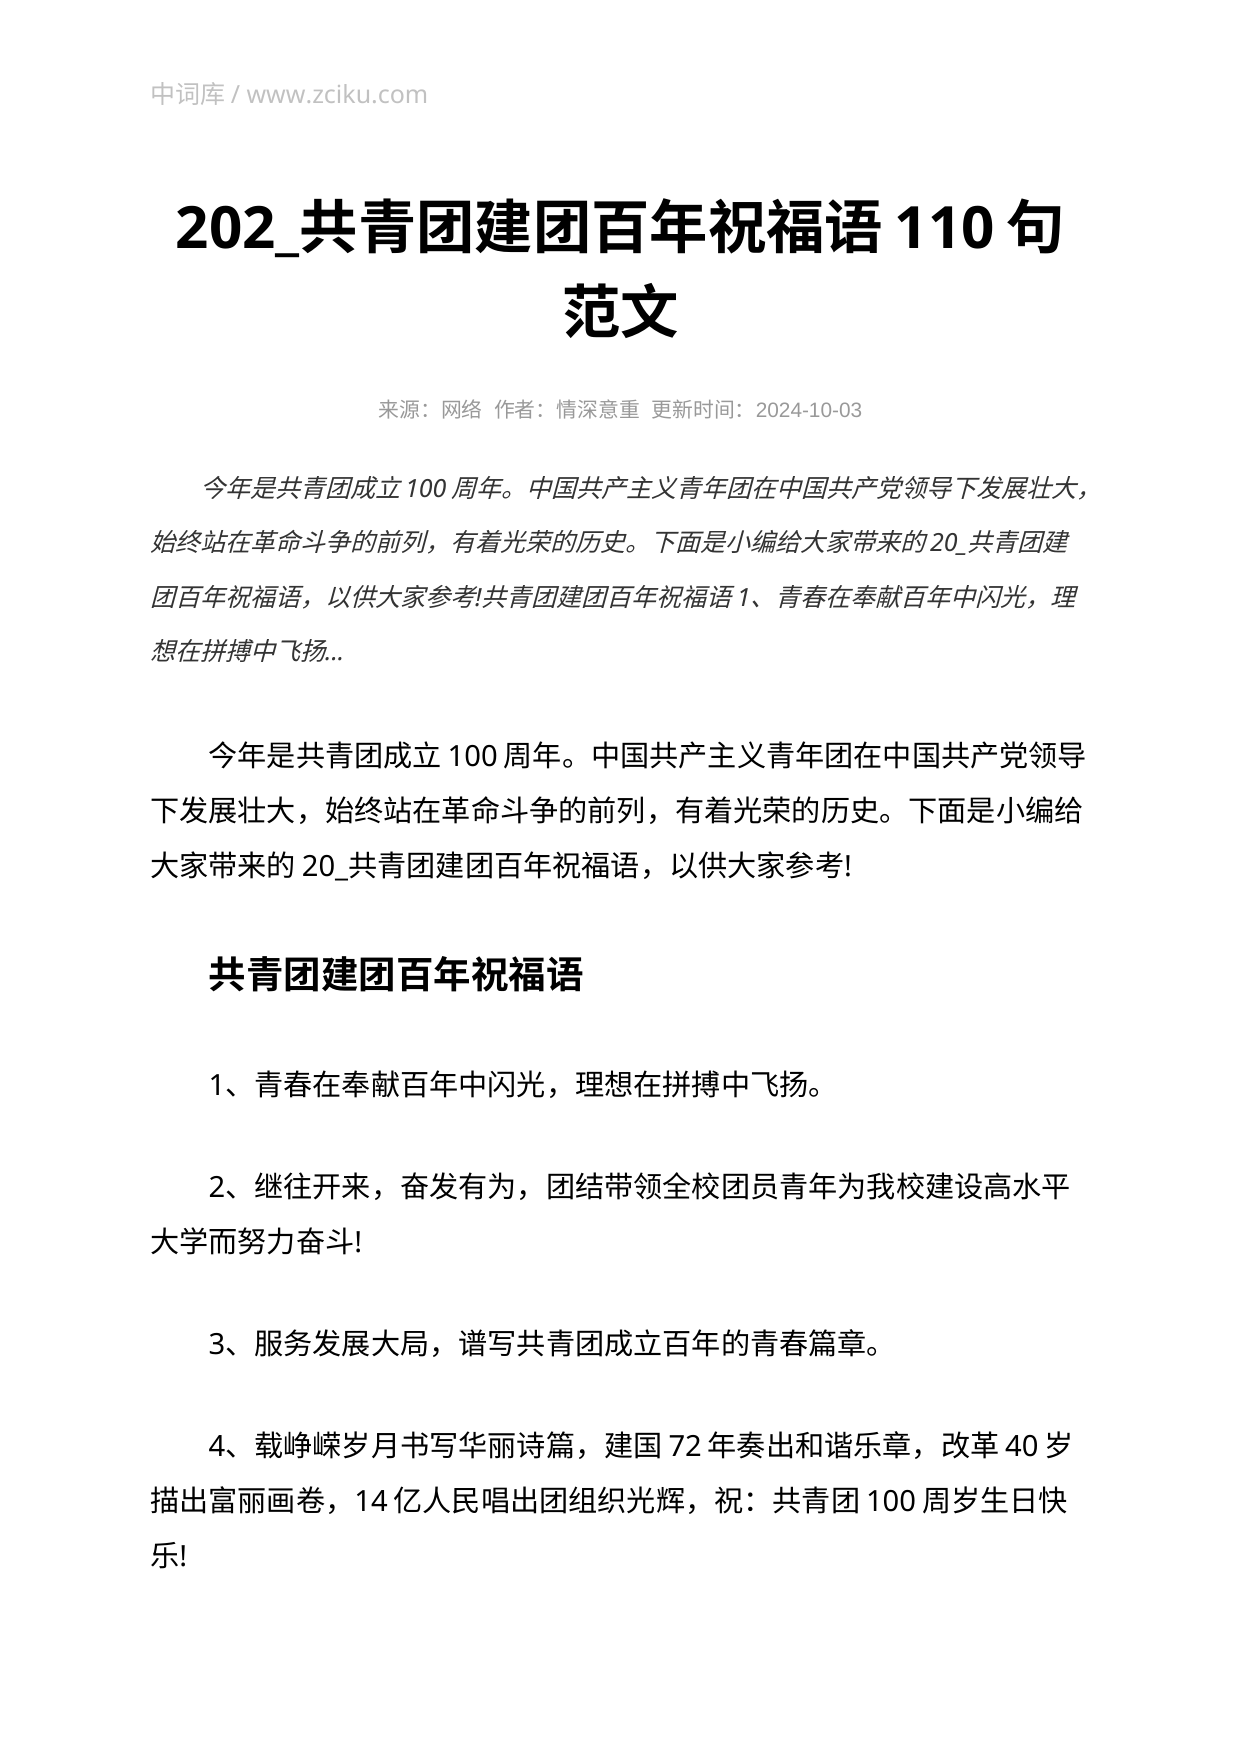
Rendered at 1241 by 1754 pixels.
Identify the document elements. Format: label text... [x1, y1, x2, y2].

text 今年是共青团成立100周年。中国共产主义青年团在中国共产党领导下发展壮大，始终站在革命斗争的前列，有着光荣的历史。下面是小编给大家带来的20_共青团建团百年祝福语，以供大家参考! [150, 733, 1090, 885]
subtitle 202_共青团建团百年祝福语110句范文 [150, 181, 1090, 351]
text 今年是共青团成立100周年。中国共产主义青年团在中国共产党领导下发展壮大，始终站在革命斗争的前列，有着光荣的历史。下面是小编给大家带来的20_共青团建团百年祝福语，以供大家参考!共青团建团百年祝福语1、青春在奉献百年中闪光，理想在拼搏中飞扬... [150, 468, 1090, 668]
text 共青团建团百年祝福语 [150, 944, 1090, 999]
text 来源：网络 作者：情深意重 更新时间：2024-10-03 [150, 397, 1090, 421]
text 4、载峥嵘岁月书写华丽诗篇，建国72年奏出和谐乐章，改革40岁描出富丽画卷，14亿人民唱出团组织光辉，祝：共青团100周岁生日快乐! [150, 1423, 1090, 1575]
text 2、继往开来，奋发有为，团结带领全校团员青年为我校建设高水平大学而努力奋斗! [150, 1164, 1090, 1261]
text 1、青春在奉献百年中闪光，理想在拼搏中飞扬。 [150, 1062, 1090, 1104]
text 3、服务发展大局，谱写共青团成立百年的青春篇章。 [150, 1321, 1090, 1363]
